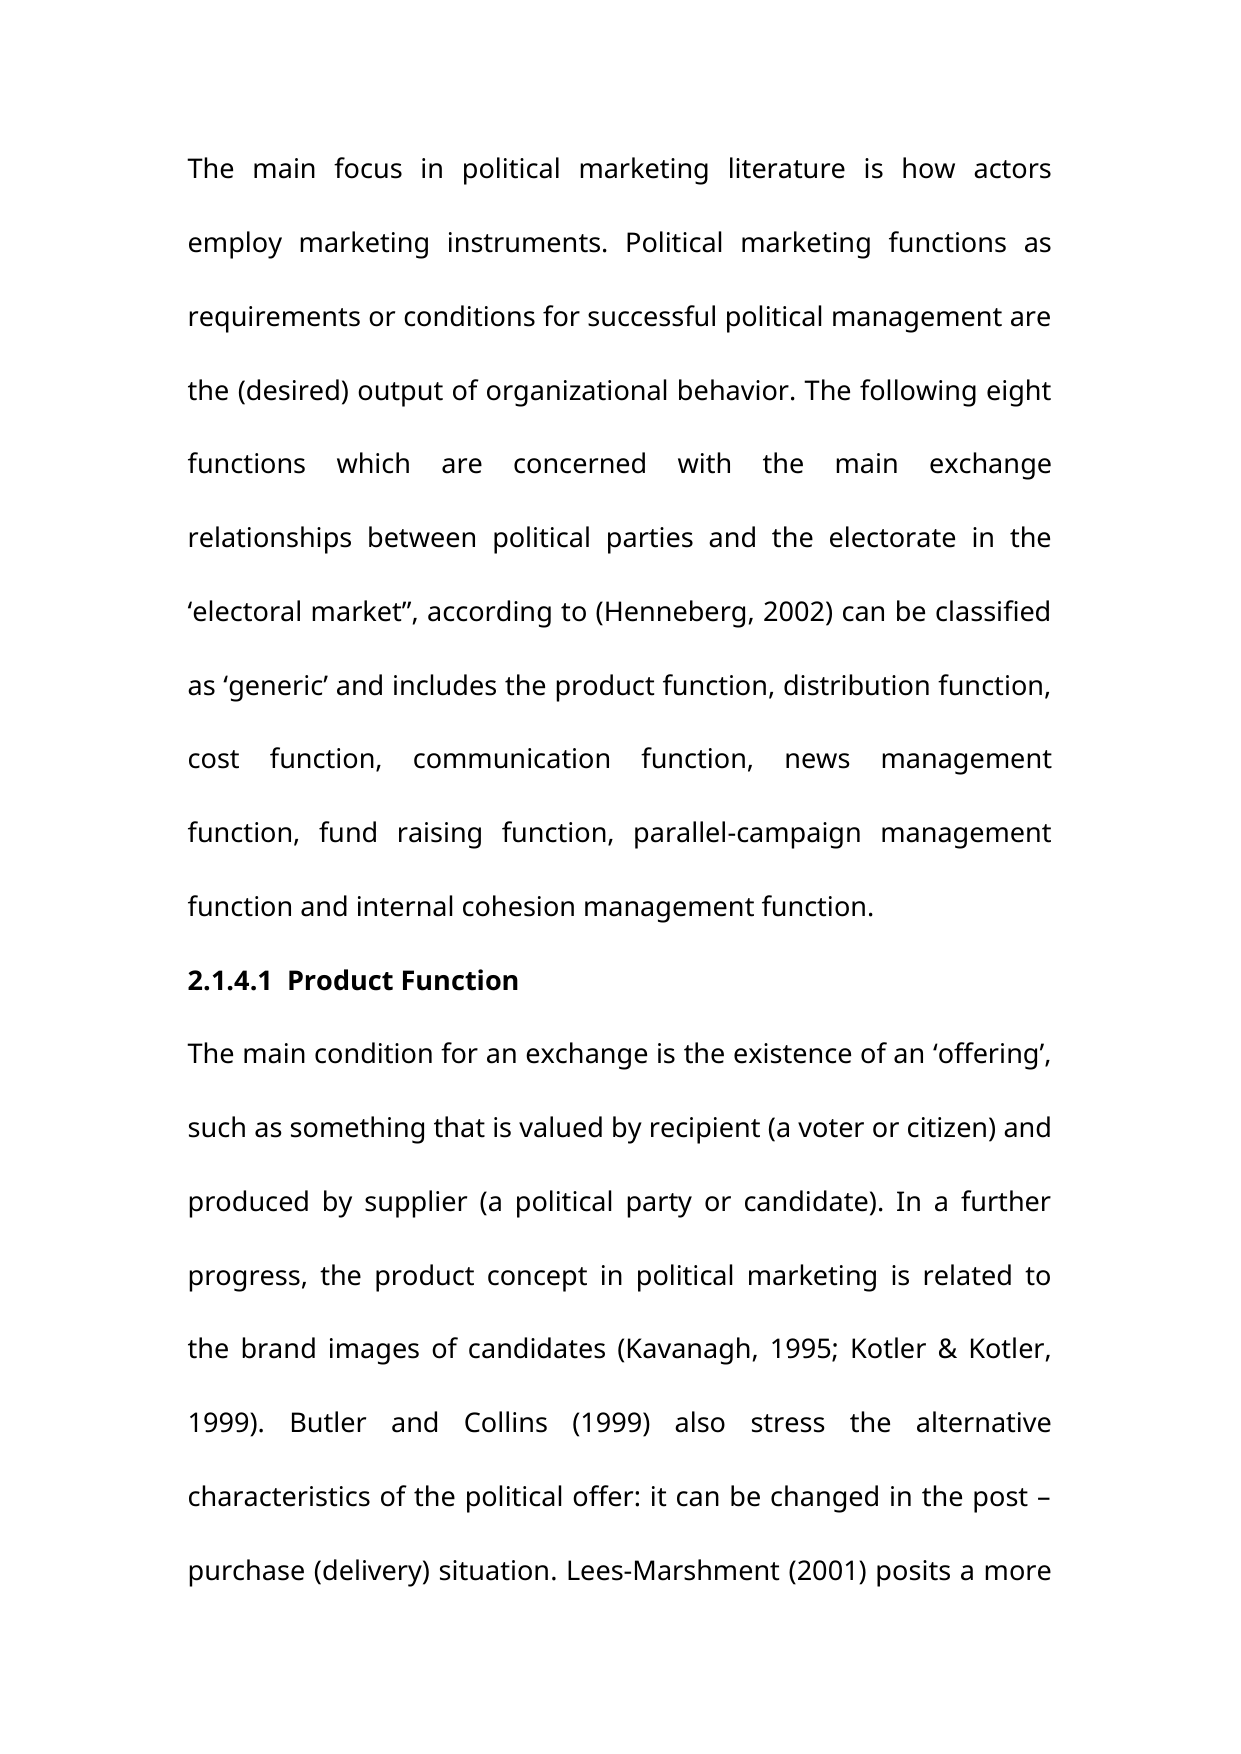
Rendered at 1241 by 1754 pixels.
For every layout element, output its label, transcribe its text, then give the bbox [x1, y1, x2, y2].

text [187, 1035, 1053, 1588]
text 2.1.4.1 Product Function [187, 961, 1053, 998]
text The main focus in political marketing literature is how actors employ marketing instruments. Political marketing functions as requirements or conditions for successful political management are the (desired) output of organizational behavior. The following eight functions which are concerned with the main exchange relationships between political parties and the electorate in the ‘electoral market”, according to (Henneberg, 2002) can be classified as ‘generic’ and includes the product function, distribution function, cost function, communication function, news management function, fund raising function, parallel-campaign management function and internal cohesion management function. [187, 150, 1053, 924]
